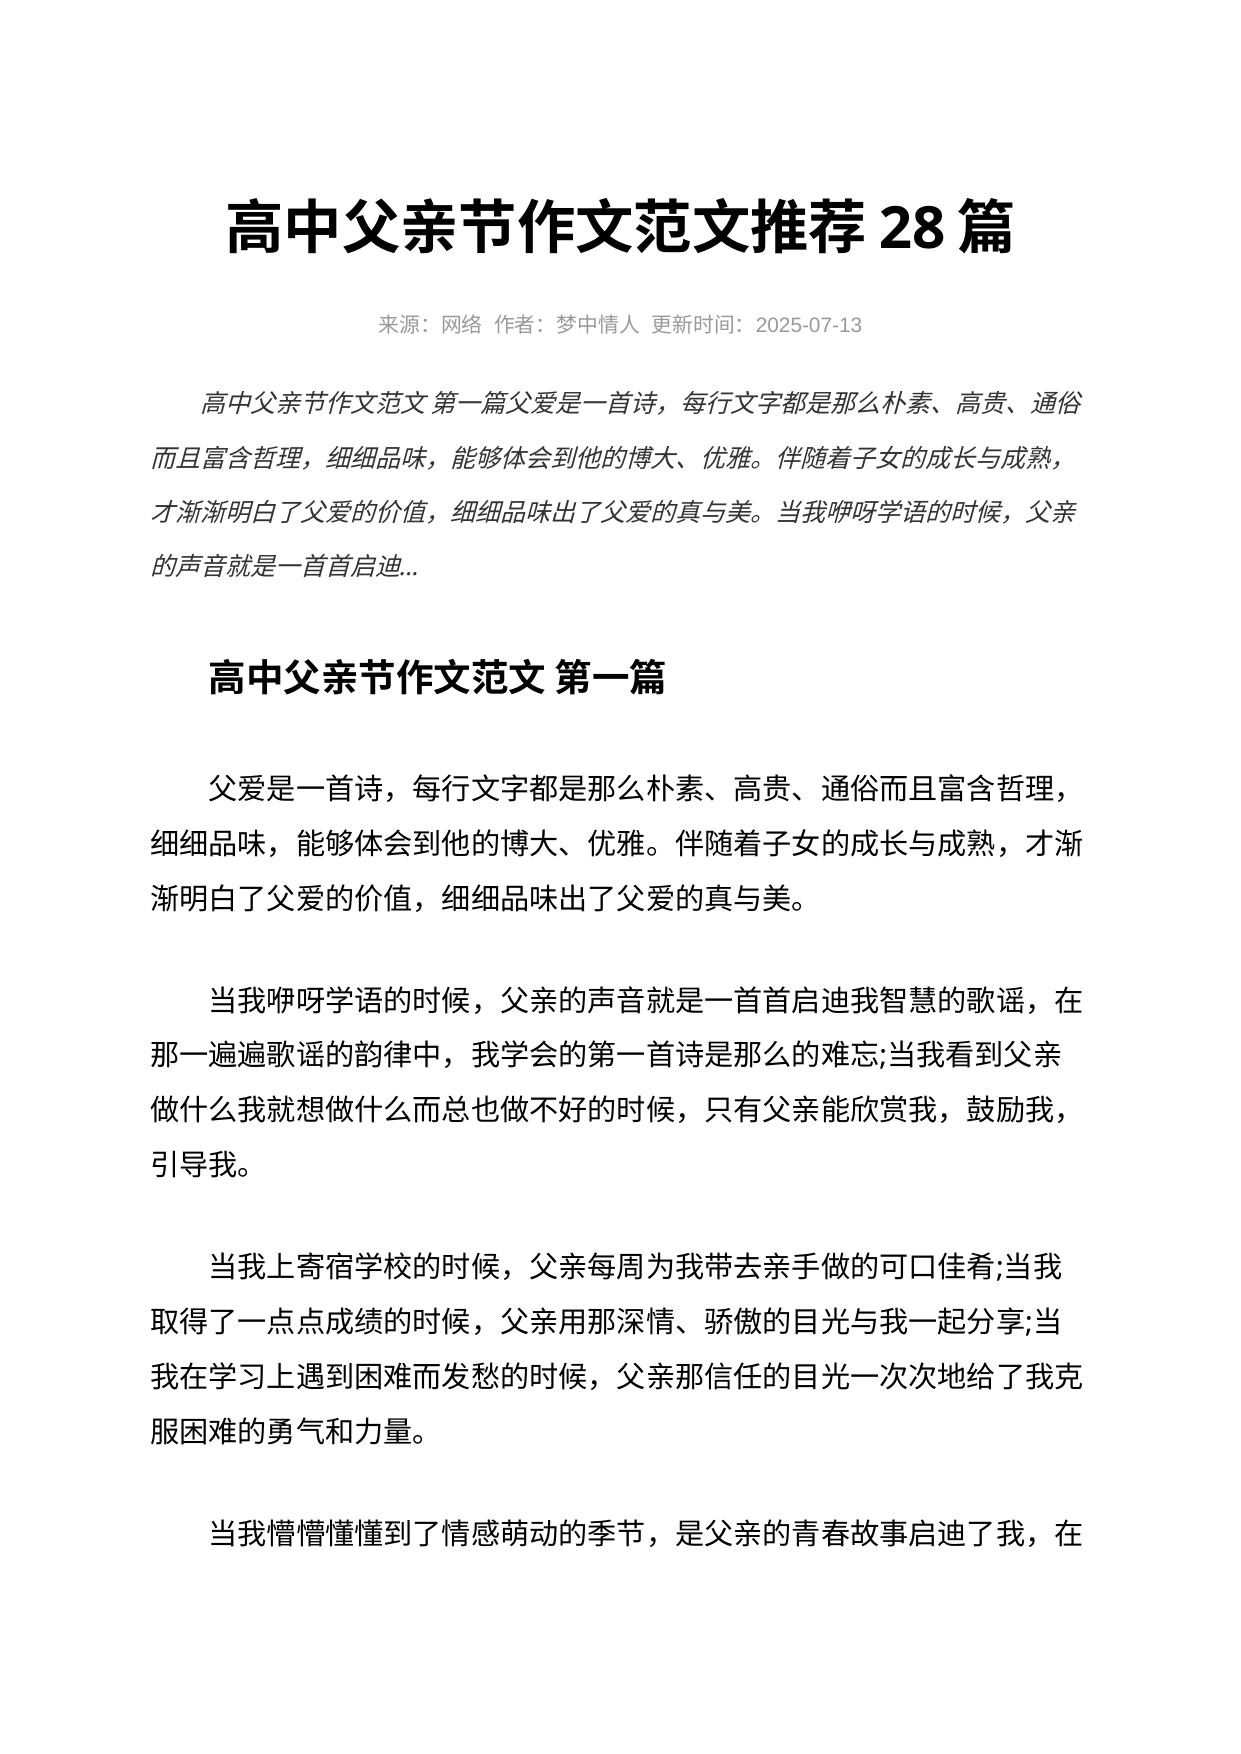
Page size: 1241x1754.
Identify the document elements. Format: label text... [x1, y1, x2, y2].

text 来源：网络 作者：梦中情人 更新时间：2025-07-13 [150, 313, 1090, 337]
text 父爱是一首诗，每行文字都是那么朴素、高贵、通俗而且富含哲理，细细品味，能够体会到他的博大、优雅。伴随着子女的成长与成熟，才渐渐明白了父爱的价值，细细品味出了父爱的真与美。 [150, 766, 1090, 918]
text 当我上寄宿学校的时候，父亲每周为我带去亲手做的可口佳肴;当我取得了一点点成绩的时候，父亲用那深情、骄傲的目光与我一起分享;当我在学习上遇到困难而发愁的时候，父亲那信任的目光一次次地给了我克服困难的勇气和力量。 [150, 1244, 1090, 1451]
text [150, 1510, 1090, 1553]
text 当我咿呀学语的时候，父亲的声音就是一首首启迪我智慧的歌谣，在那一遍遍歌谣的韵律中，我学会的第一首诗是那么的难忘;当我看到父亲做什么我就想做什么而总也做不好的时候，只有父亲能欣赏我，鼓励我，引导我。 [150, 977, 1090, 1184]
subtitle 高中父亲节作文范文推荐28篇 [150, 181, 1090, 266]
text 高中父亲节作文范文 第一篇父爱是一首诗，每行文字都是那么朴素、高贵、通俗而且富含哲理，细细品味，能够体会到他的博大、优雅。伴随着子女的成长与成熟，才渐渐明白了父爱的价值，细细品味出了父爱的真与美。当我咿呀学语的时候，父亲的声音就是一首首启迪... [150, 384, 1090, 583]
text 高中父亲节作文范文 第一篇 [150, 648, 1090, 702]
